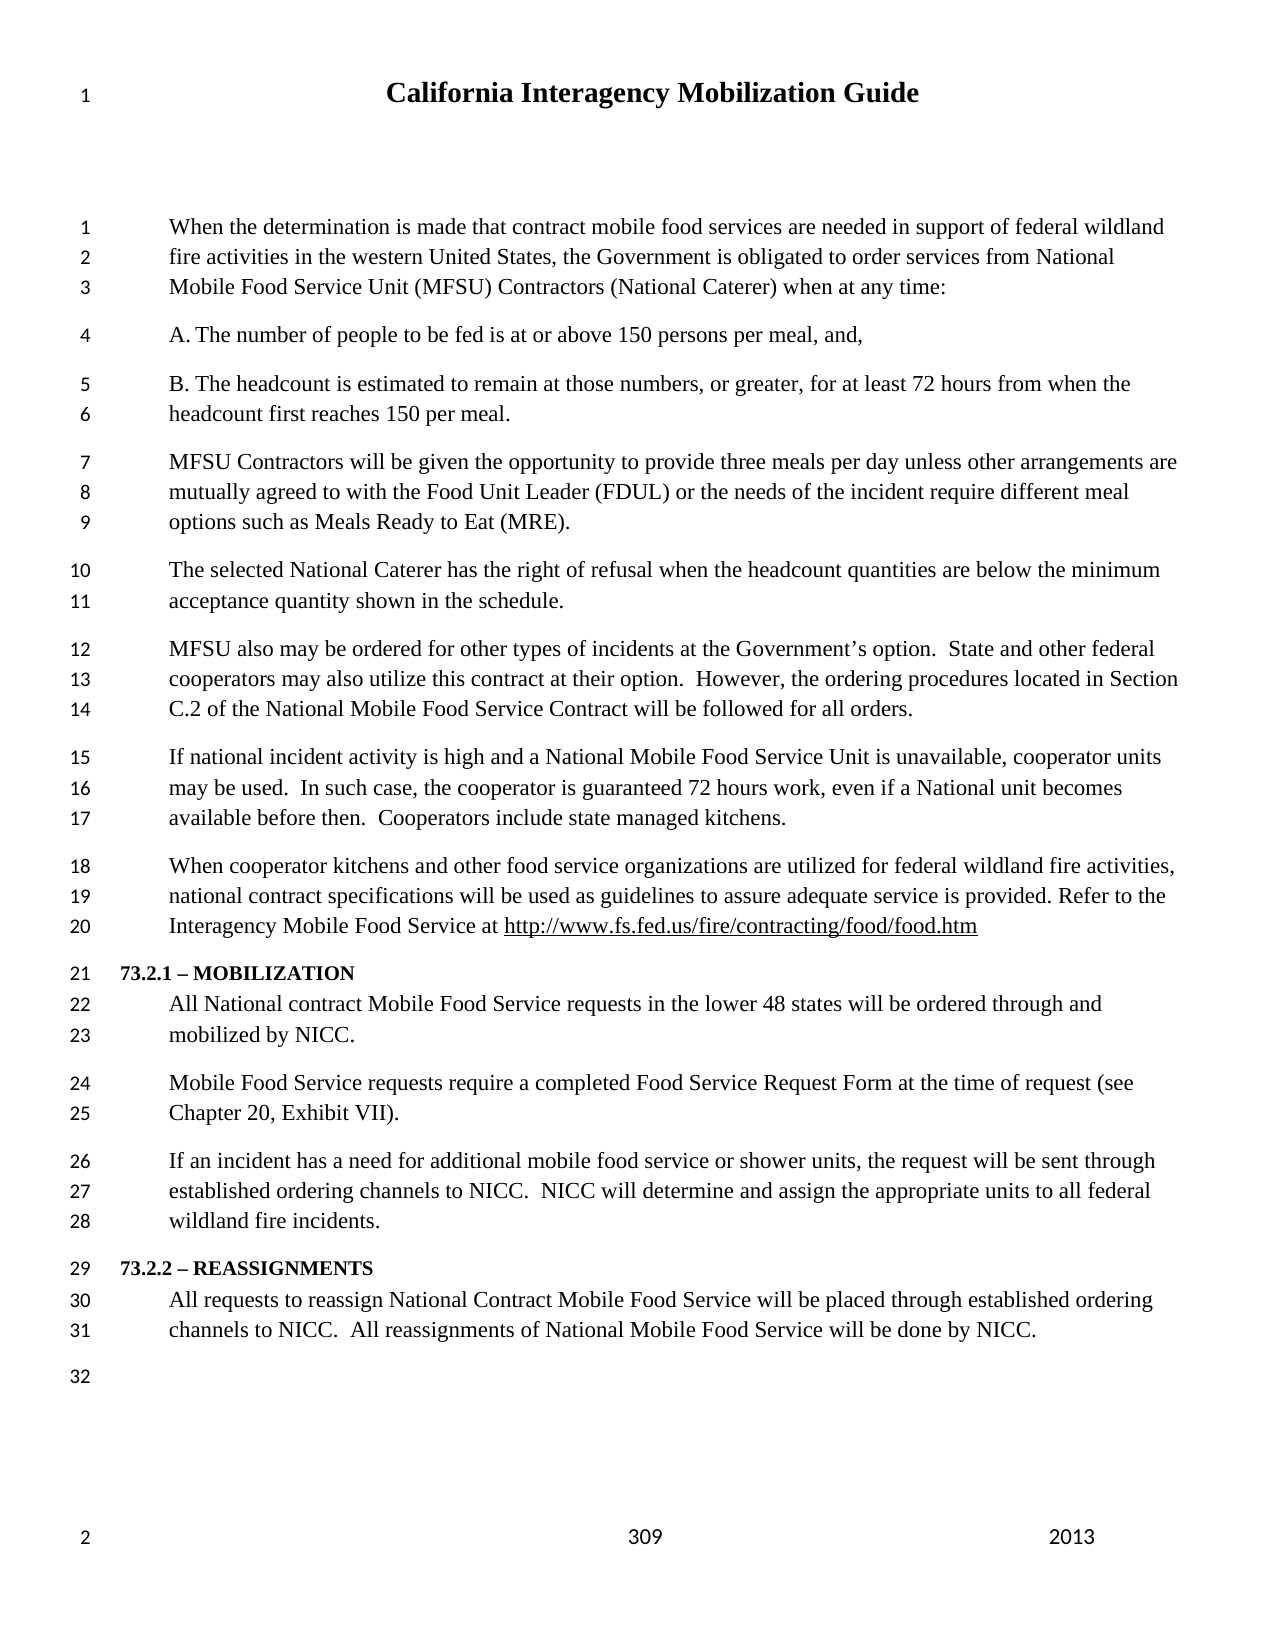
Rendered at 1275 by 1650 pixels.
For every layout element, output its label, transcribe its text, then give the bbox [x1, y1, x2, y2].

text If national incident activity is high and a National Mobile Food Service Unit is unavailable, cooperator units may be used. In such case, the cooperator is guaranteed 72 hours work, even if a National unit becomes available before then. Cooperators include state managed kitchens. [169, 743, 1185, 830]
text Mobile Food Service requests require a completed Food Service Request Form at the time of request (see Chapter 20, Exhibit VII). [169, 1069, 1185, 1125]
text B. The headcount is estimated to remain at those numbers, or greater, for at least 72 hours from when the headcount first reaches 150 per meal. [169, 369, 1185, 426]
text MFSU also may be ordered for other types of incidents at the Government’s option. State and other federal cooperators may also utilize this contract at their option. However, the ordering procedures located in Section C.2 of the National Mobile Food Service Contract will be followed for all orders. [169, 635, 1185, 722]
text 73.2.2 – REASSIGNMENTS [120, 1256, 1185, 1280]
text When cooperator kitchens and other food service organizations are utilized for federal wildland fire activities, national contract specifications will be used as guidelines to assure adequate service is provided. Refer to the Interagency Mobile Food Service at http://www.fs.fed.us/fire/contracting/food/food.htm [169, 852, 1185, 939]
text The selected National Caterer has the right of refusal when the headcount quantities are below the minimum acceptance quantity shown in the schedule. [169, 556, 1185, 613]
text 73.2.1 – MOBILIZATION [120, 960, 1185, 984]
text All National contract Mobile Food Service requests in the lower 48 states will be ordered through and mobilized by NICC. [169, 991, 1185, 1047]
text MFSU Contractors will be given the opportunity to provide three meals per day unless other arrangements are mutually agreed to with the Food Unit Leader (FDUL) or the needs of the incident require different meal options such as Meals Ready to Eat (MRE). [169, 448, 1185, 535]
text A. The number of people to be fed is at or above 150 persons per meal, and, [169, 321, 1185, 348]
text If an incident has a need for additional mobile food service or shower units, the request will be sent through established ordering channels to NICC. NICC will determine and assign the appropriate units to all federal wildland fire incidents. [169, 1147, 1185, 1234]
text All requests to reassign National Contract Mobile Food Service will be placed through established ordering channels to NICC. All reassignments of National Mobile Food Service will be done by NICC. [169, 1286, 1185, 1342]
text When the determination is made that contract mobile food services are needed in support of federal wildland fire activities in the western United States, the Government is obligated to order services from National Mobile Food Service Unit (MFSU) Contractors (National Caterer) when at any time: [169, 213, 1185, 300]
